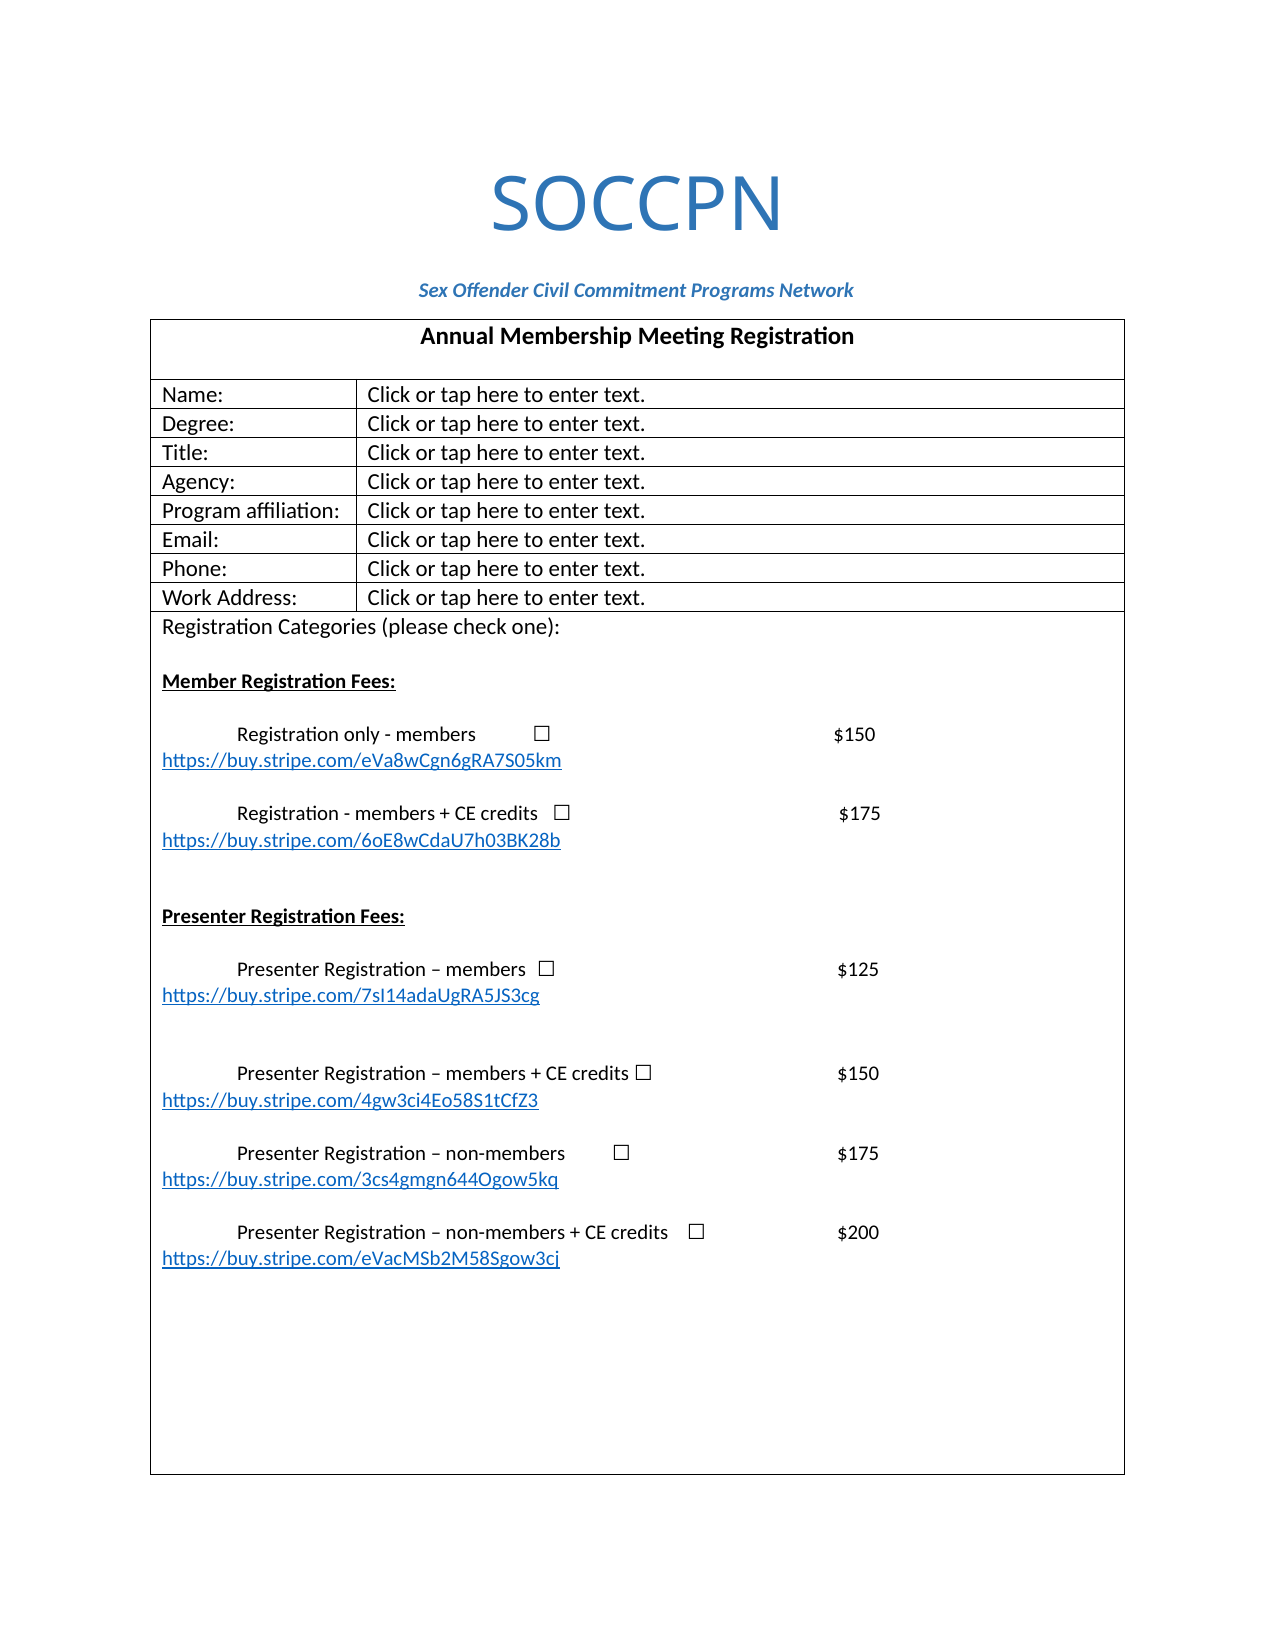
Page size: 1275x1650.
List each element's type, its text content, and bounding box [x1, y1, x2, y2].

table_header Annual Membership Meeting Registration [151, 320, 1124, 379]
text SOCCPN [150, 150, 1125, 252]
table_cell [151, 612, 1124, 1474]
table_cell Name: [151, 380, 356, 408]
table_cell Title: [151, 438, 356, 466]
table_cell Email: [151, 525, 356, 553]
table_cell Agency: [151, 467, 356, 495]
text Sex Offender Civil Commitment Programs Network [150, 277, 1125, 302]
table_cell Program affiliation: [151, 496, 356, 524]
table_cell Work Address: [151, 583, 356, 611]
table_cell Phone: [151, 554, 356, 582]
table_cell Degree: [151, 409, 356, 437]
